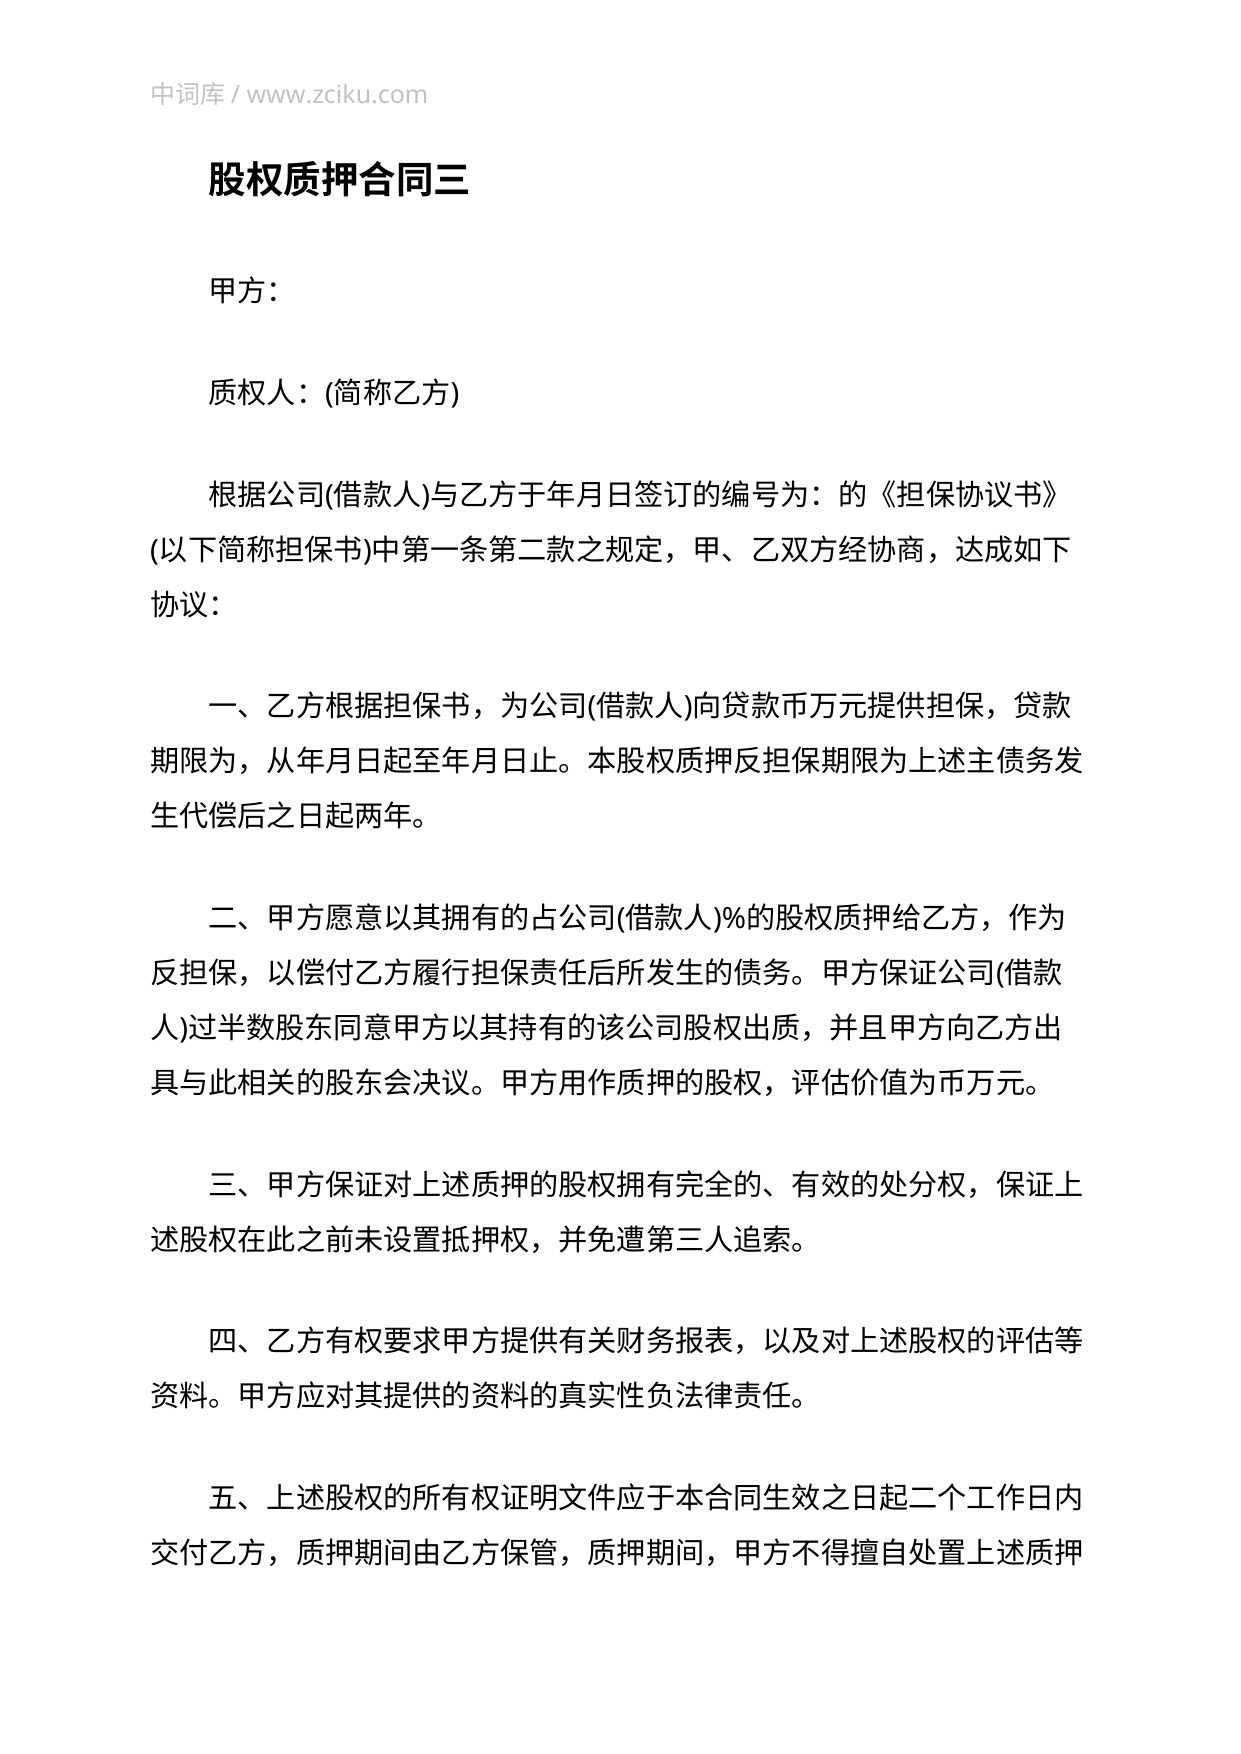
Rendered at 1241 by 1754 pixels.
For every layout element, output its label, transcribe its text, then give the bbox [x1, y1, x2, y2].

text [150, 1475, 1090, 1572]
text 二、甲方愿意以其拥有的占公司(借款人)%的股权质押给乙方，作为反担保，以偿付乙方履行担保责任后所发生的债务。甲方保证公司(借款人)过半数股东同意甲方以其持有的该公司股权出质，并且甲方向乙方出具与此相关的股东会决议。甲方用作质押的股权，评估价值为币万元。 [150, 894, 1090, 1102]
text 根据公司(借款人)与乙方于年月日签订的编号为：的《担保协议书》(以下简称担保书)中第一条第二款之规定，甲、乙双方经协商，达成如下协议： [150, 471, 1090, 623]
text 甲方： [150, 267, 1090, 310]
text 三、甲方保证对上述质押的股权拥有完全的、有效的处分权，保证上述股权在此之前未设置抵押权，并免遭第三人追索。 [150, 1161, 1090, 1258]
text 股权质押合同三 [150, 150, 1090, 204]
text 质权人：(简称乙方) [150, 369, 1090, 412]
text 四、乙方有权要求甲方提供有关财务报表，以及对上述股权的评估等资料。甲方应对其提供的资料的真实性负法律责任。 [150, 1318, 1090, 1415]
text 一、乙方根据担保书，为公司(借款人)向贷款币万元提供担保，贷款期限为，从年月日起至年月日止。本股权质押反担保期限为上述主债务发生代偿后之日起两年。 [150, 683, 1090, 835]
